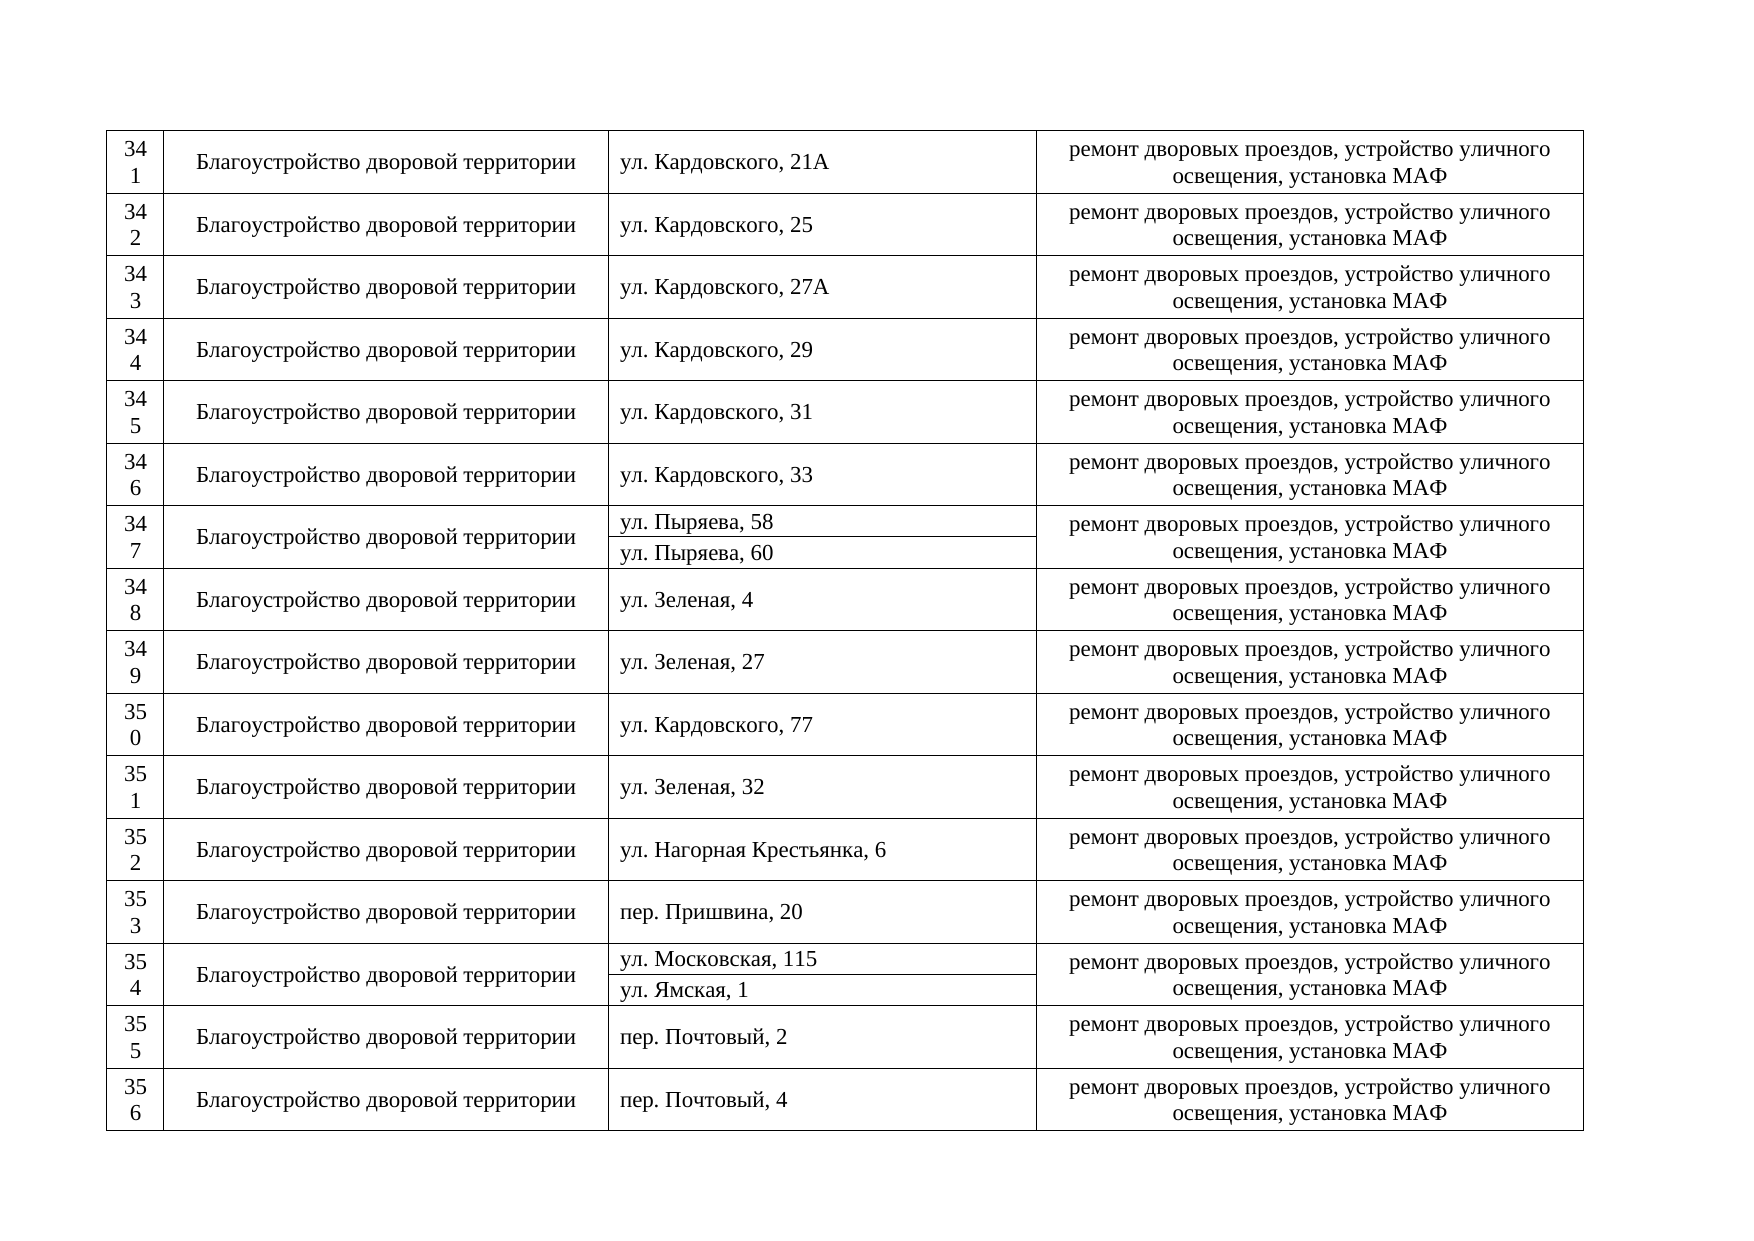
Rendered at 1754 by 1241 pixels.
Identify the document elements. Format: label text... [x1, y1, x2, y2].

table_cell 355 [107, 1006, 163, 1067]
table_cell Благоустройство дворовой территории [164, 819, 608, 880]
table_cell пер. Пришвина, 20 [609, 881, 1036, 942]
table_cell Благоустройство дворовой территории [164, 506, 608, 567]
table_cell ремонт дворовых проездов, устройство уличного освещения, установка МАФ [1037, 819, 1583, 880]
table_cell ул. Нагорная Крестьянка, 6 [609, 819, 1036, 880]
table_cell ремонт дворовых проездов, устройство уличного освещения, установка МАФ [1037, 381, 1583, 442]
table_cell Благоустройство дворовой территории [164, 944, 608, 1005]
table_cell 356 [107, 1069, 163, 1130]
table_cell ремонт дворовых проездов, устройство уличного освещения, установка МАФ [1037, 444, 1583, 505]
table_cell Благоустройство дворовой территории [164, 1006, 608, 1067]
table_cell 348 [107, 569, 163, 630]
table_cell ремонт дворовых проездов, устройство уличного освещения, установка МАФ [1037, 694, 1583, 755]
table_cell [1037, 1069, 1583, 1130]
table_cell ул. Кардовского, 21А [609, 131, 1036, 192]
table_cell ул. Зеленая, 4 [609, 569, 1036, 630]
table_cell ремонт дворовых проездов, устройство уличного освещения, установка МАФ [1037, 756, 1583, 817]
table_cell 342 [107, 194, 163, 255]
table_cell ремонт дворовых проездов, устройство уличного освещения, установка МАФ [1037, 944, 1583, 1005]
table_cell ул. Московская, 115 [609, 944, 1036, 974]
table_cell Благоустройство дворовой территории [164, 319, 608, 380]
table_cell ул. Кардовского, 25 [609, 194, 1036, 255]
table_cell пер. Почтовый, 2 [609, 1006, 1036, 1067]
table_cell 347 [107, 506, 163, 567]
table_cell 344 [107, 319, 163, 380]
table_cell ул. Кардовского, 31 [609, 381, 1036, 442]
table_cell 343 [107, 256, 163, 317]
table_cell 346 [107, 444, 163, 505]
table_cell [1037, 194, 1583, 255]
table_cell ремонт дворовых проездов, устройство уличного освещения, установка МАФ [1037, 256, 1583, 317]
table_cell ремонт дворовых проездов, устройство уличного освещения, установка МАФ [1037, 881, 1583, 942]
table_cell Благоустройство дворовой территории [164, 569, 608, 630]
table_cell ремонт дворовых проездов, устройство уличного освещения, установка МАФ [1037, 319, 1583, 380]
table_cell ул. Кардовского, 77 [609, 694, 1036, 755]
table_cell ремонт дворовых проездов, устройство уличного освещения, установка МАФ [1037, 569, 1583, 630]
table_cell ул. Пыряева, 60 [609, 537, 1036, 567]
table_cell 351 [107, 756, 163, 817]
table_cell Благоустройство дворовой территории [164, 756, 608, 817]
table_cell Благоустройство дворовой территории [164, 694, 608, 755]
table_cell ремонт дворовых проездов, устройство уличного освещения, установка МАФ [1037, 506, 1583, 567]
table_cell ул. Ямская, 1 [609, 975, 1036, 1005]
table_cell Благоустройство дворовой территории [164, 444, 608, 505]
table_cell Благоустройство дворовой территории [164, 881, 608, 942]
table_cell ул. Зеленая, 27 [609, 631, 1036, 692]
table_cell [164, 131, 608, 192]
table_cell Благоустройство дворовой территории [164, 194, 608, 255]
table_cell ул. Зеленая, 32 [609, 756, 1036, 817]
table_cell 345 [107, 381, 163, 442]
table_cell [1037, 131, 1583, 192]
table_cell ул. Кардовского, 33 [609, 444, 1036, 505]
table_cell Благоустройство дворовой территории [164, 381, 608, 442]
table_cell 350 [107, 694, 163, 755]
table_cell Благоустройство дворовой территории [164, 256, 608, 317]
table_cell 341 [107, 131, 163, 192]
table_cell ул. Пыряева, 58 [609, 506, 1036, 536]
table_cell Благоустройство дворовой территории [164, 631, 608, 692]
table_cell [164, 1069, 608, 1130]
table_cell ул. Кардовского, 29 [609, 319, 1036, 380]
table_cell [1037, 1006, 1583, 1067]
table_cell пер. Почтовый, 4 [609, 1069, 1036, 1130]
table_cell ремонт дворовых проездов, устройство уличного освещения, установка МАФ [1037, 631, 1583, 692]
table_cell ул. Кардовского, 27А [609, 256, 1036, 317]
table_cell 352 [107, 819, 163, 880]
table_cell 353 [107, 881, 163, 942]
table_cell 354 [107, 944, 163, 1005]
table_cell 349 [107, 631, 163, 692]
